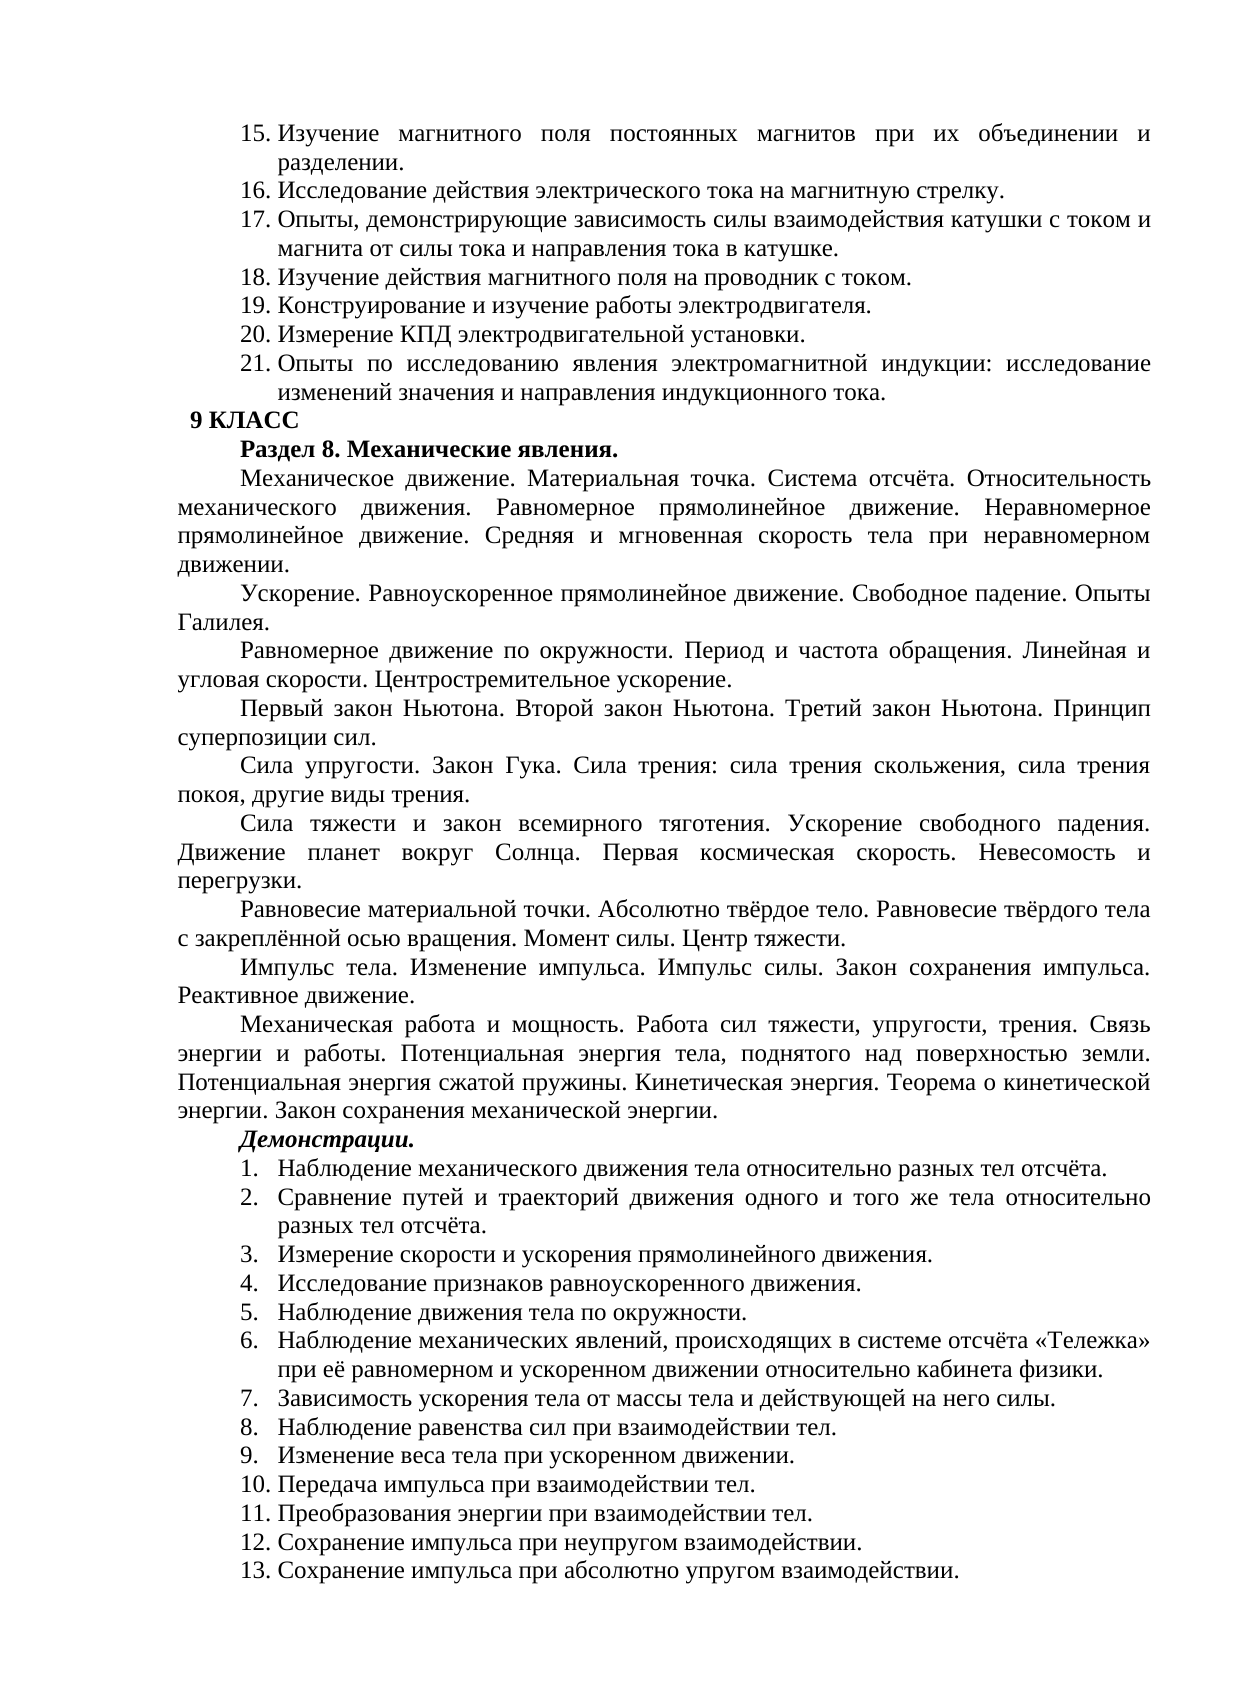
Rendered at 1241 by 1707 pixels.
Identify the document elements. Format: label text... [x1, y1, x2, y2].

text Ускорение. Равноускоренное прямолинейное движение. Свободное падение. Опыты Галилея. [177, 578, 1152, 636]
text Равномерное движение по окружности. Период и частота обращения. Линейная и угловая скорости. Центростремительное ускорение. [177, 636, 1152, 693]
text Сила тяжести и закон всемирного тяготения. Ускорение свободного падения. Движение планет вокруг Солнца. Первая космическая скорость. Невесомость и перегрузки. [177, 808, 1152, 894]
list Конструирование и изучение работы электродвигателя. [240, 291, 1152, 319]
text Механическое движение. Материальная точка. Система отсчёта. Относительность механического движения. Равномерное прямолинейное движение. Неравномерное прямолинейное движение. Средняя и мгновенная скорость тела при неравномерном движении. [177, 463, 1152, 578]
list Изменение веса тела при ускоренном движении. [240, 1441, 1152, 1469]
list Измерение скорости и ускорения прямолинейного движения. [240, 1239, 1152, 1268]
list Изучение магнитного поля постоянных магнитов при их объединении и разделении. [240, 118, 1152, 176]
text Сила упругости. Закон Гука. Сила трения: сила трения скольжения, сила трения покоя, другие виды трения. [177, 751, 1152, 808]
list Передача импульса при взаимодействии тел. [240, 1469, 1152, 1498]
list Опыты по исследованию явления электромагнитной индукции: исследование изменений значения и направления индукционного тока. [240, 348, 1152, 406]
text Равновесие материальной точки. Абсолютно твёрдое тело. Равновесие твёрдого тела с закреплённой осью вращения. Момент силы. Центр тяжести. [177, 894, 1152, 952]
list Наблюдение механических явлений, происходящих в системе отсчёта «Тележка» при её равномерном и ускоренном движении относительно кабинета физики. [240, 1326, 1152, 1383]
text Демонстрации. [177, 1124, 1152, 1153]
text Механическая работа и мощность. Работа сил тяжести, упругости, трения. Связь энергии и работы. Потенциальная энергия тела, поднятого над поверхностью земли. Потенциальная энергия сжатой пружины. Кинетическая энергия. Теорема о кинетической энергии. Закон сохранения механической энергии. [177, 1009, 1152, 1124]
list Сравнение путей и траекторий движения одного и того же тела относительно разных тел отсчёта. [240, 1182, 1152, 1239]
text Раздел 8. Механические явления. [177, 434, 1152, 463]
text Первый закон Ньютона. Второй закон Ньютона. Третий закон Ньютона. Принцип суперпозиции сил. [177, 693, 1152, 751]
list Сохранение импульса при абсолютно упругом взаимодействии. [240, 1556, 1152, 1584]
text Импульс тела. Изменение импульса. Импульс силы. Закон сохранения импульса. Реактивное движение. [177, 952, 1152, 1009]
list Наблюдение движения тела по окружности. [240, 1297, 1152, 1326]
list Наблюдение механического движения тела относительно разных тел отсчёта. [240, 1153, 1152, 1182]
list Наблюдение равенства сил при взаимодействии тел. [240, 1412, 1152, 1441]
list Сохранение импульса при неупругом взаимодействии. [240, 1527, 1152, 1556]
list Исследование признаков равноускоренного движения. [240, 1268, 1152, 1297]
list Опыты, демонстрирующие зависимость силы взаимодействия катушки с током и магнита от силы тока и направления тока в катушке. [240, 204, 1152, 262]
list Преобразования энергии при взаимодействии тел. [240, 1498, 1152, 1527]
list Изучение действия магнитного поля на проводник с током. [240, 262, 1152, 291]
text 9 КЛАСС [190, 406, 1152, 434]
list Измерение КПД электродвигательной установки. [240, 319, 1152, 348]
list Зависимость ускорения тела от массы тела и действующей на него силы. [240, 1383, 1152, 1412]
list Исследование действия электрического тока на магнитную стрелку. [240, 176, 1152, 204]
